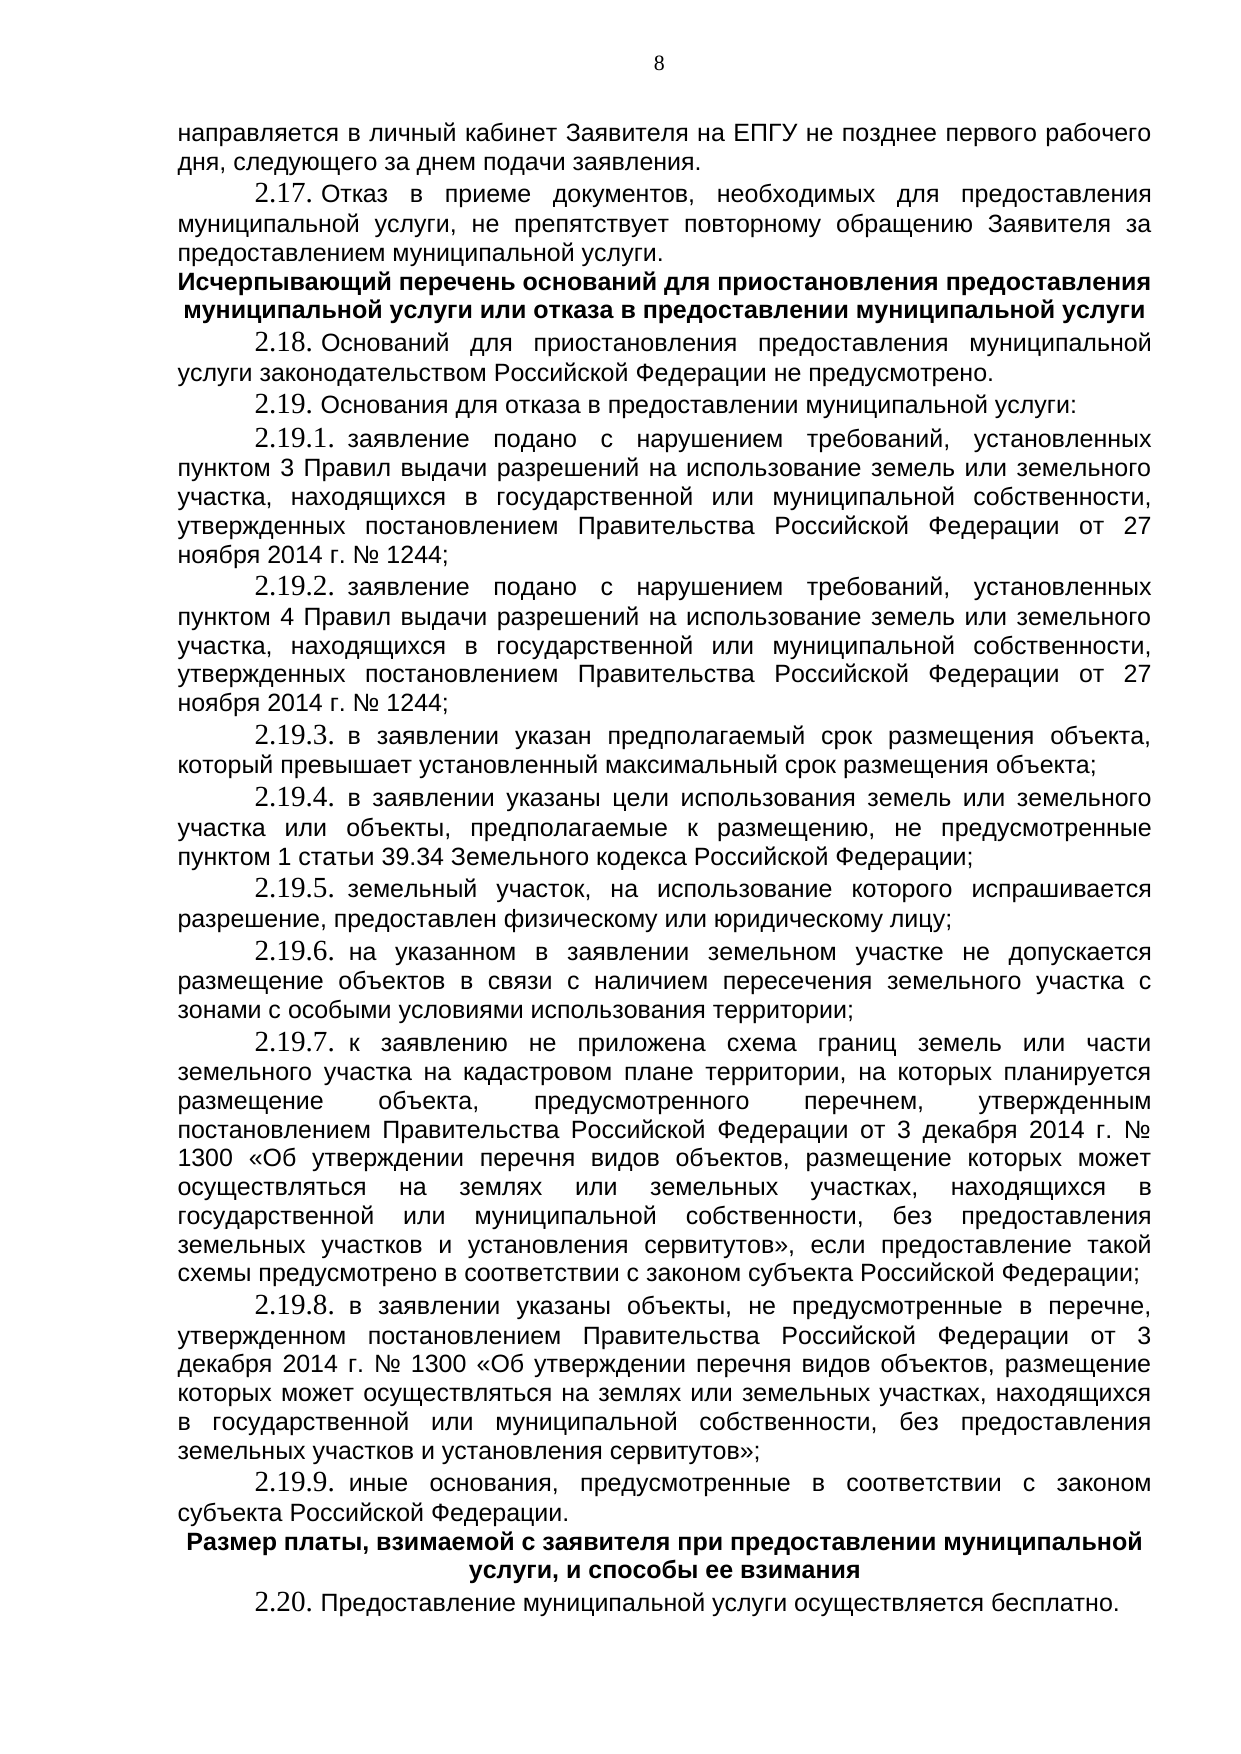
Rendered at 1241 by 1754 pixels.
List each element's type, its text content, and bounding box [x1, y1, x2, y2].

list в заявлении указаны цели использования земель или земельного участка или объекты, предполагаемые к размещению, не предусмотренные пунктом 1 статьи 39.34 Земельного кодекса Российской Федерации; [177, 779, 1152, 870]
list на указанном в заявлении земельном участке не допускается размещение объектов в связи с наличием пересечения земельного участка с зонами с особыми условиями использования территории; [177, 933, 1152, 1024]
list в заявлении указаны объекты, не предусмотренные в перечне, утвержденном постановлением Правительства Российской Федерации от 3 декабря 2014 г. № 1300 «Об утверждении перечня видов объектов, размещение которых может осуществляться на землях или земельных участках, находящихся в государственной или муниципальной собственности, без предоставления земельных участков и установления сервитутов»; [177, 1287, 1152, 1464]
text Исчерпывающий перечень оснований для приостановления предоставления муниципальной услуги или отказа в предоставлении муниципальной услуги [177, 267, 1152, 324]
list Основания для отказа в предоставлении муниципальной услуги: [177, 386, 1152, 420]
list заявление подано с нарушением требований, установленных пунктом 3 Правил выдачи разрешений на использование земель или земельного участка, находящихся в государственной или муниципальной собственности, утвержденных постановлением Правительства Российской Федерации от 27 ноября 2014 г. № 1244; [177, 420, 1152, 568]
list Предоставление муниципальной услуги осуществляется бесплатно. [177, 1584, 1152, 1618]
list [177, 118, 1152, 176]
list земельный участок, на использование которого испрашивается разрешение, предоставлен физическому или юридическому лицу; [177, 870, 1152, 933]
text Размер платы, взимаемой с заявителя при предоставлении муниципальной услуги, и способы ее взимания [177, 1527, 1152, 1584]
list иные основания, предусмотренные в соответствии с законом субъекта Российской Федерации. [177, 1464, 1152, 1527]
list заявление подано с нарушением требований, установленных пунктом 4 Правил выдачи разрешений на использование земель или земельного участка, находящихся в государственной или муниципальной собственности, утвержденных постановлением Правительства Российской Федерации от 27 ноября 2014 г. № 1244; [177, 568, 1152, 717]
list Отказ в приеме документов, необходимых для предоставления муниципальной услуги, не препятствует повторному обращению Заявителя за предоставлением муниципальной услуги. [177, 176, 1152, 267]
list Оснований для приостановления предоставления муниципальной услуги законодательством Российской Федерации не предусмотрено. [177, 324, 1152, 386]
list в заявлении указан предполагаемый срок размещения объекта, который превышает установленный максимальный срок размещения объекта; [177, 717, 1152, 779]
list к заявлению не приложена схема границ земель или части земельного участка на кадастровом плане территории, на которых планируется размещение объекта, предусмотренного перечнем, утвержденным постановлением Правительства Российской Федерации от 3 декабря 2014 г. № 1300 «Об утверждении перечня видов объектов, размещение которых может осуществляться на землях или земельных участках, находящихся в государственной или муниципальной собственности, без предоставления земельных участков и установления сервитутов», если предоставление такой схемы предусмотрено в соответствии с законом субъекта Российской Федерации; [177, 1024, 1152, 1287]
